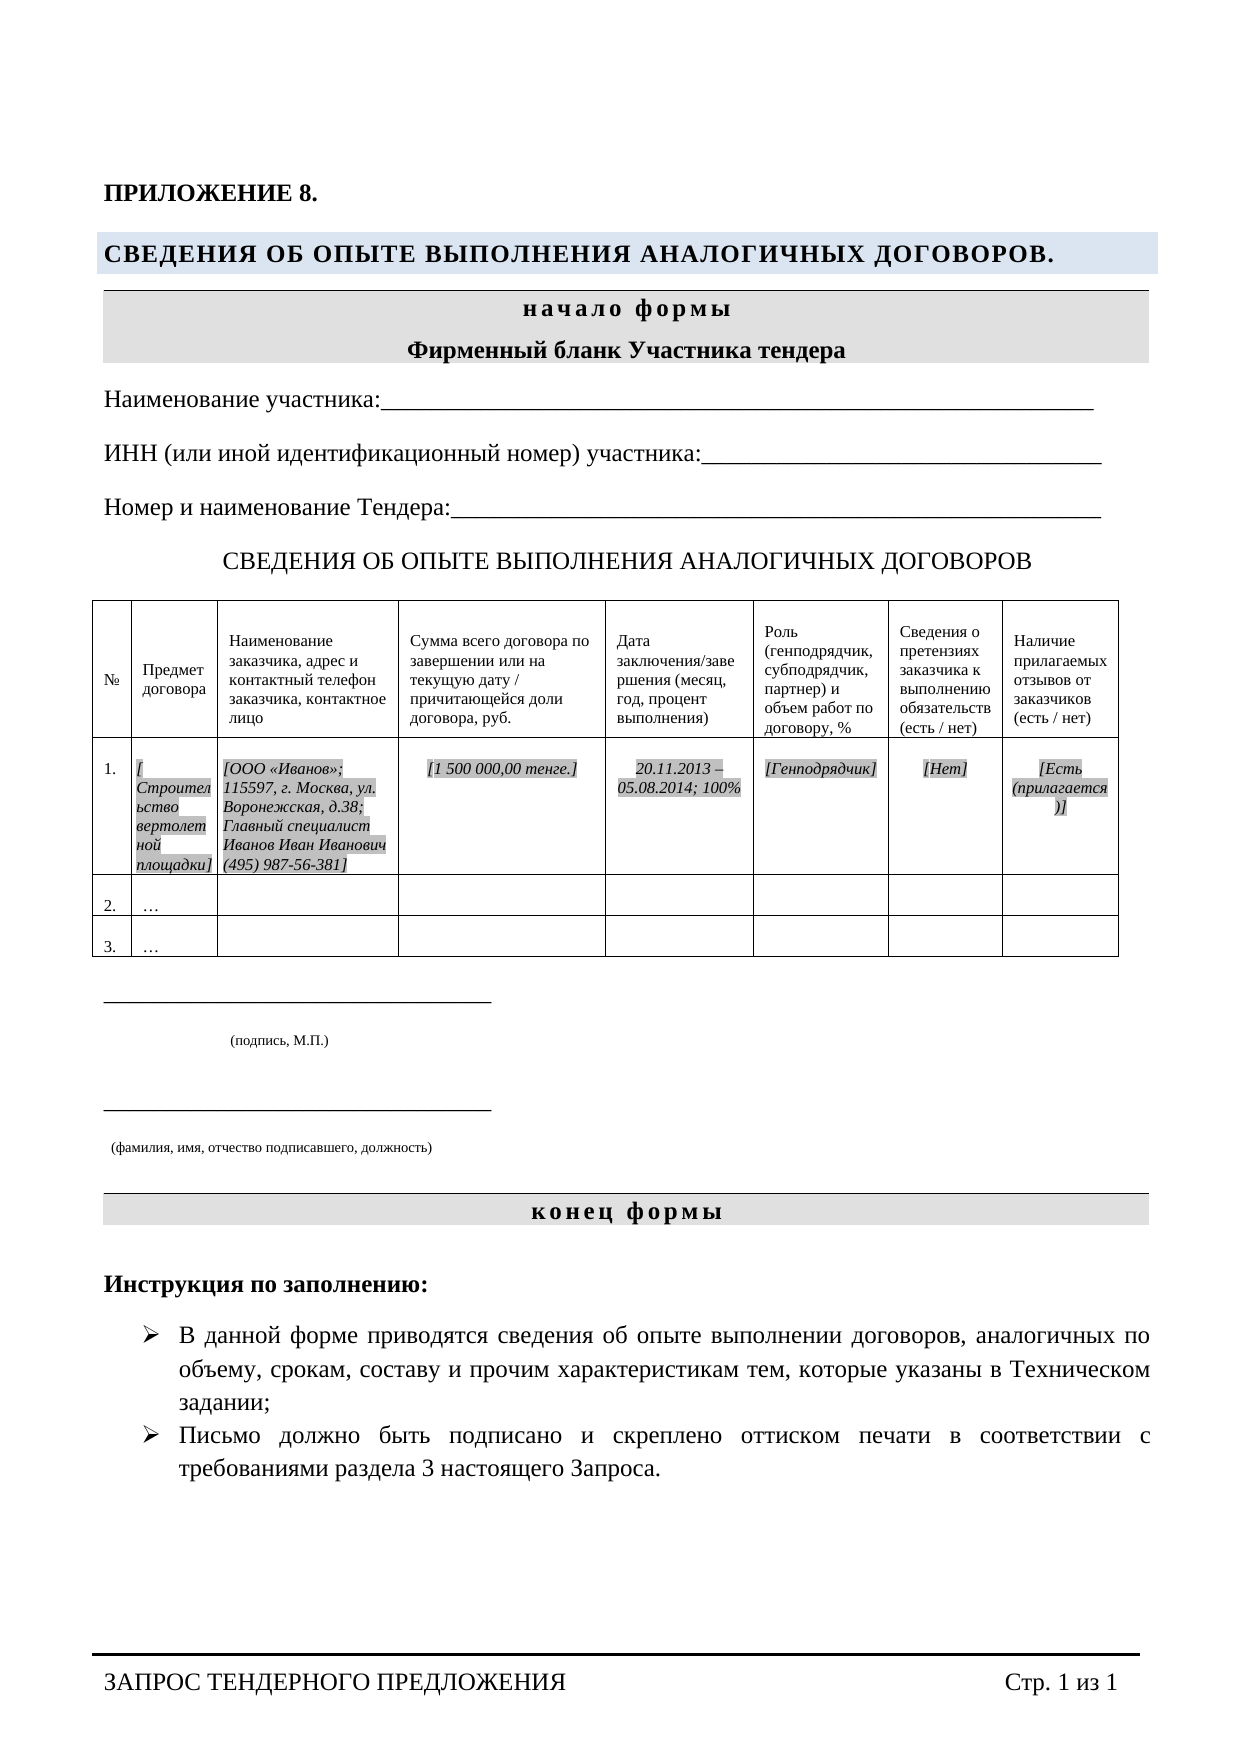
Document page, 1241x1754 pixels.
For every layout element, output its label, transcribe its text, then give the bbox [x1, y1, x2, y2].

text Наименование участника:_________________________________________________________ [103, 384, 1152, 413]
subtitle Сведения об опыте выполнения аналогичных договоров. [104, 239, 1152, 267]
table_cell [606, 916, 753, 956]
text Фирменный бланк Участника тендера [103, 332, 1149, 363]
table_cell [218, 916, 398, 956]
table_header Предмет договора [132, 601, 217, 737]
table_cell … [132, 916, 217, 956]
text Инструкция по заполнению: [103, 1262, 1152, 1300]
text Номер и наименование Тендера:____________________________________________________ [103, 492, 1152, 521]
table_cell [Нет] [889, 738, 1002, 873]
table_cell [ООО «Иванов»; 115597, г. Москва, ул. Воронежская, д.38; Главный специалист Иванов Иван Иванович (495) 987-56-381] [218, 738, 398, 873]
table_cell [218, 875, 398, 914]
table_cell [1003, 875, 1118, 914]
text начало формы [103, 291, 1149, 322]
table_cell [1 500 000,00 тенге.] [399, 738, 605, 873]
table_header Наличие прилагаемых отзывов от заказчиков (есть / нет) [1003, 601, 1118, 737]
table_cell [1003, 916, 1118, 956]
text (подпись, М.П.) [103, 1031, 1152, 1060]
table_cell [Генподрядчик] [754, 738, 888, 873]
text конец формы [103, 1194, 1149, 1225]
table_cell 2. [93, 875, 131, 914]
table_cell [754, 875, 888, 914]
table_header Наименование заказчика, адрес и контактный телефон заказчика, контактное лицо [218, 601, 398, 737]
table_header Сведения о претензиях заказчика к выполнению обязательств (есть / нет) [889, 601, 1002, 737]
list Письмо должно быть подписано и скреплено оттиском печати в соответствии с требованиями раздела 3 настоящего Запроса. [141, 1420, 1152, 1481]
table_cell … [132, 875, 217, 914]
table_cell [Строительство вертолетной площадки] [132, 738, 217, 873]
text _______________________________ [103, 977, 1152, 1006]
table_cell 3. [93, 916, 131, 956]
table_cell [889, 916, 1002, 956]
table_cell [399, 916, 605, 956]
text ПРИЛОЖЕНИЕ 8. [103, 178, 1152, 207]
table_cell [889, 875, 1002, 914]
table_header Дата заключения/завершения (месяц, год, процент выполнения) [606, 601, 753, 737]
text ИНН (или иной идентификационный номер) участника:________________________________ [103, 438, 1152, 467]
table_cell [399, 875, 605, 914]
table_cell 1. [93, 738, 131, 873]
text _______________________________ [103, 1085, 1152, 1114]
table_cell [754, 916, 888, 956]
table_header Роль (генподрядчик, субподрядчик, партнер) и объем работ по договору, % [754, 601, 888, 737]
table_header № [93, 601, 131, 737]
text СВЕДЕНИЯ ОБ ОПЫТЕ ВЫПОЛНЕНИЯ АНАЛОГИЧНЫХ ДОГОВОРОВ [103, 546, 1152, 575]
table_cell [Есть (прилагается)] [1003, 738, 1118, 873]
table_cell 20.11.2013 – 05.08.2014; 100% [606, 738, 753, 873]
text (фамилия, имя, отчество подписавшего, должность) [103, 1139, 1152, 1168]
table_cell [606, 875, 753, 914]
table_header Сумма всего договора по завершении или на текущую дату / причитающейся доли договора, руб. [399, 601, 605, 737]
list В данной форме приводятся сведения об опыте выполнении договоров, аналогичных по объему, срокам, составу и прочим характеристикам тем, которые указаны в Техническом задании; [141, 1321, 1152, 1415]
